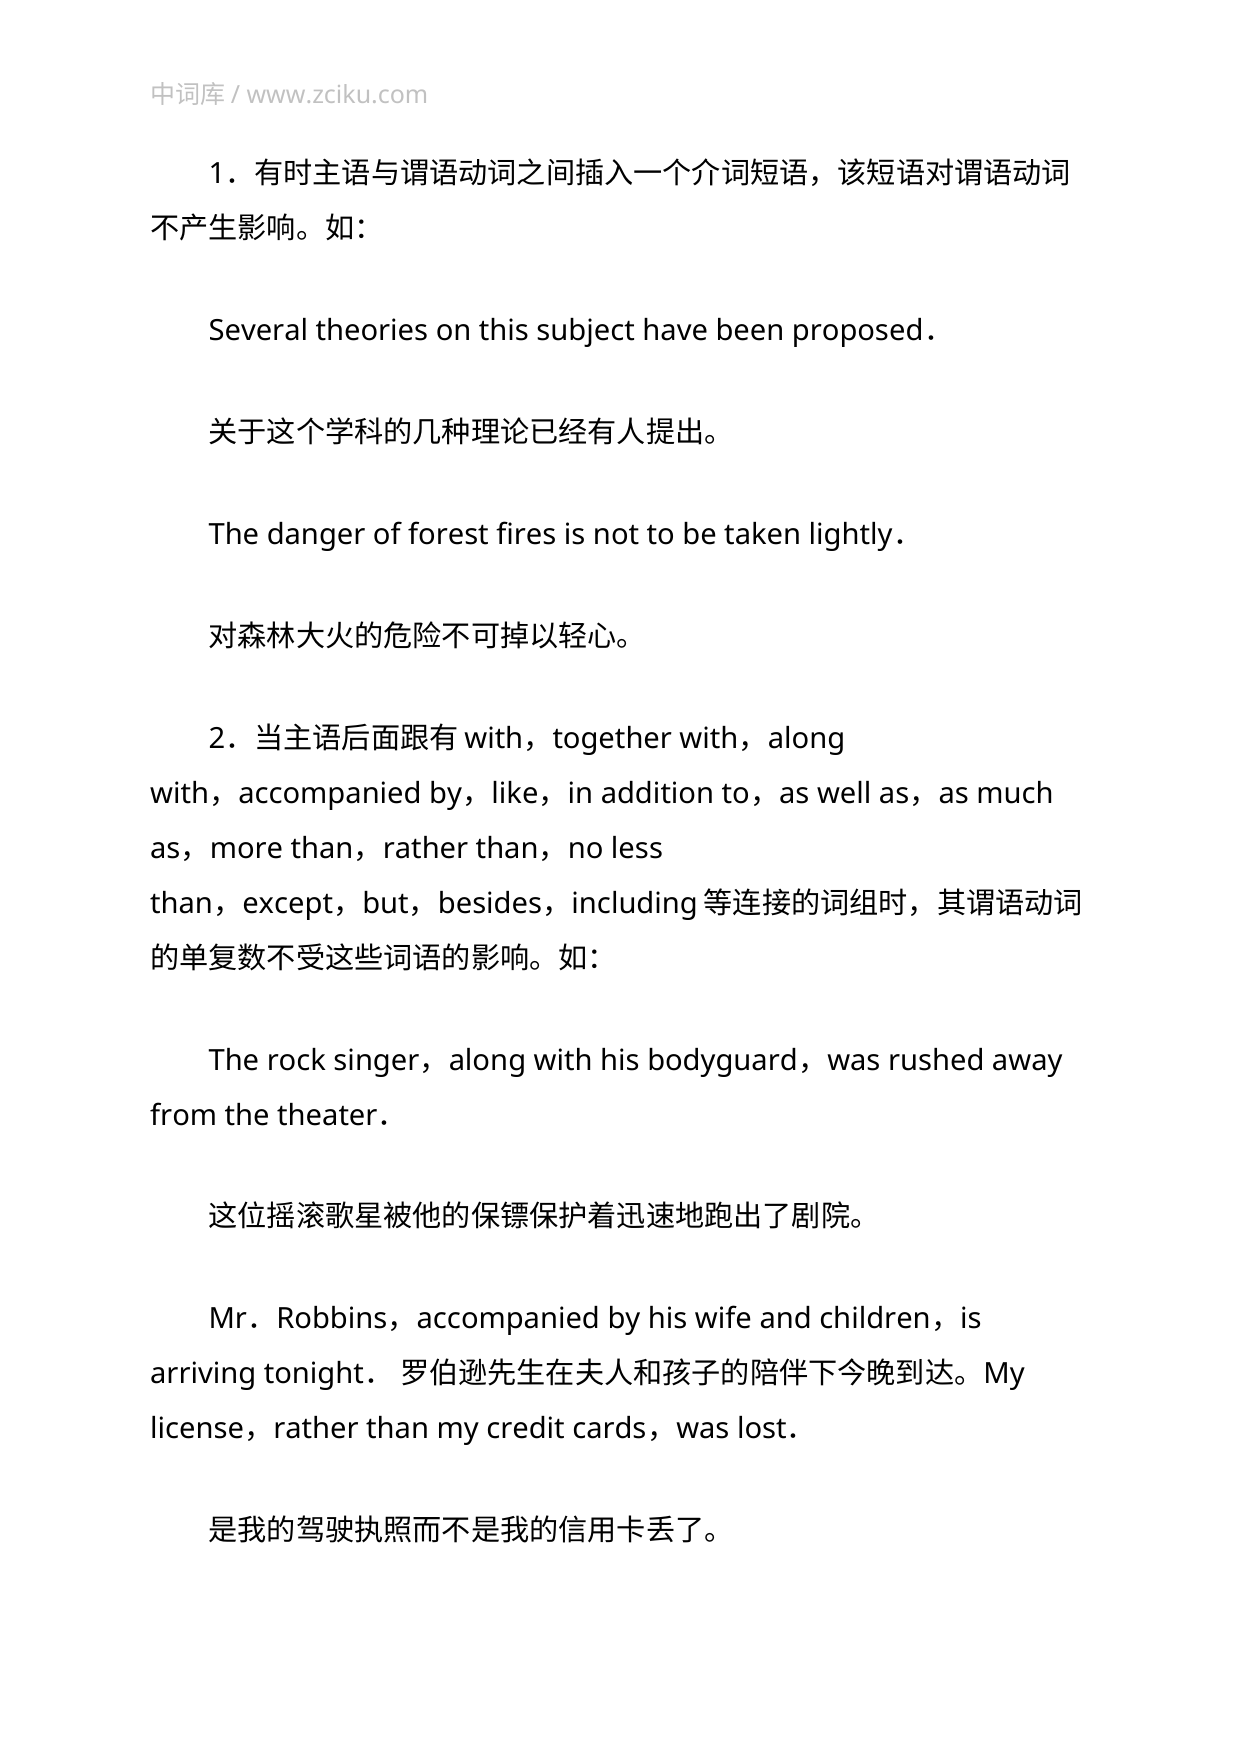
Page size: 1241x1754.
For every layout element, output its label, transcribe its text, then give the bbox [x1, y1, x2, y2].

text The rock singer，along with his bodyguard，was rushed away from the theater． [150, 1036, 1090, 1133]
text 这位摇滚歌星被他的保镖保护着迅速地跑出了剧院。 [150, 1193, 1090, 1235]
text Mr．Robbins，accompanied by his wife and children，is arriving tonight． 罗伯逊先生在夫人和孩子的陪伴下今晚到达。My license，rather than my credit cards，was lost． [150, 1295, 1090, 1447]
text 是我的驾驶执照而不是我的信用卡丢了。 [150, 1507, 1090, 1549]
text 2．当主语后面跟有with，together with，along with，accompanied by，like，in addition to，as well as，as much as，more than，rather than，no less than，except，but，besides，including等连接的词组时，其谓语动词的单复数不受这些词语的影响。如： [150, 714, 1090, 977]
text 关于这个学科的几种理论已经有人提出。 [150, 409, 1090, 451]
text 1．有时主语与谓语动词之间插入一个介词短语，该短语对谓语动词不产生影响。如： [150, 150, 1090, 247]
text Several theories on this subject have been proposed． [150, 307, 1090, 349]
text The danger of forest fires is not to be taken lightly． [150, 511, 1090, 553]
text 对森林大火的危险不可掉以轻心。 [150, 612, 1090, 655]
